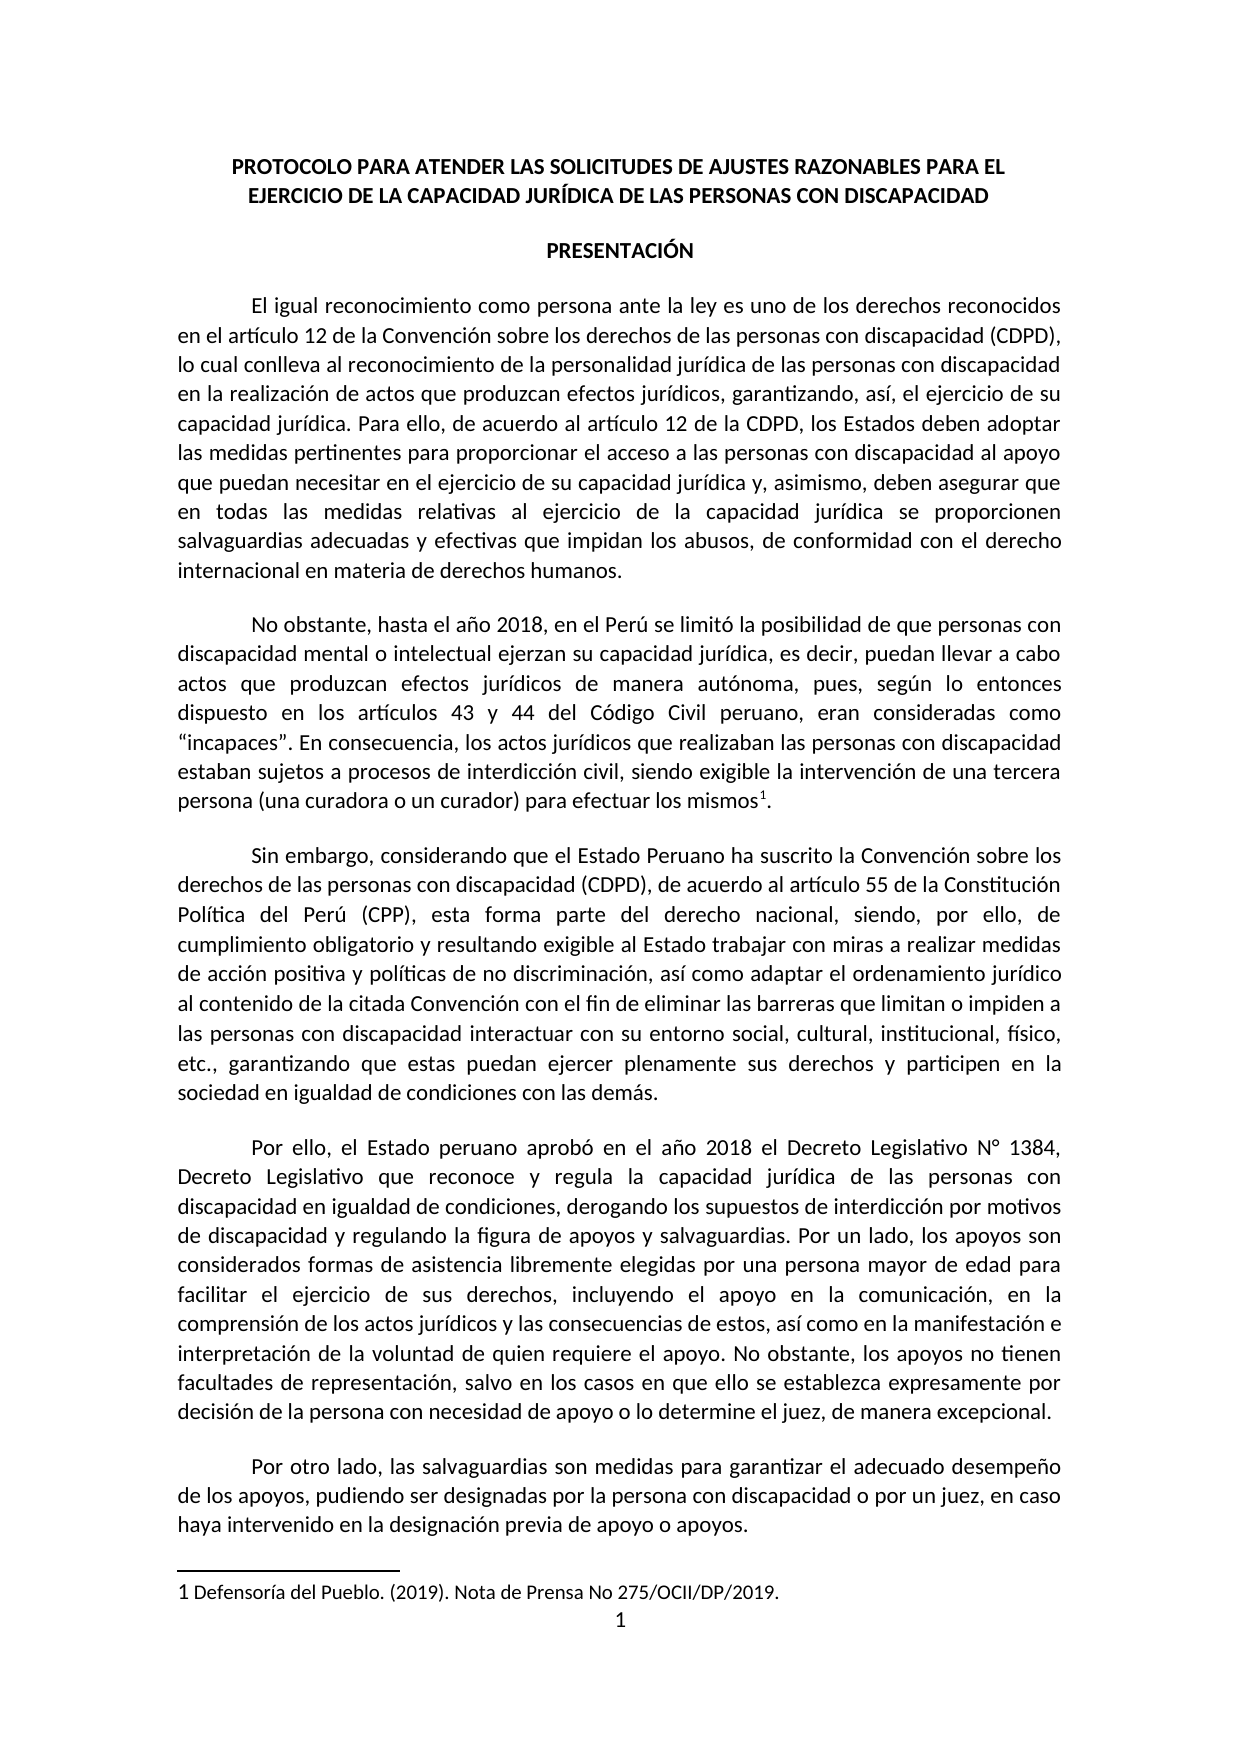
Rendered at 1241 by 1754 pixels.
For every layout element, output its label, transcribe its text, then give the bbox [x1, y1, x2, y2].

text No obstante, hasta el año 2018, en el Perú se limitó la posibilidad de que personas con discapacidad mental o intelectual ejerzan su capacidad jurídica, es decir, puedan llevar a cabo actos que produzcan efectos jurídicos de manera autónoma, pues, según lo entonces dispuesto en los artículos 43 y 44 del Código Civil peruano, eran consideradas como “incapaces”. En consecuencia, los actos jurídicos que realizaban las personas con discapacidad estaban sujetos a procesos de interdicción civil, siendo exigible la intervención de una tercera persona (una curadora o un curador) para efectuar los mismos. [177, 610, 1063, 814]
text Por ello, el Estado peruano aprobó en el año 2018 el Decreto Legislativo N° 1384, Decreto Legislativo que reconoce y regula la capacidad jurídica de las personas con discapacidad en igualdad de condiciones, derogando los supuestos de interdicción por motivos de discapacidad y regulando la figura de apoyos y salvaguardias. Por un lado, los apoyos son considerados formas de asistencia libremente elegidas por una persona mayor de edad para facilitar el ejercicio de sus derechos, incluyendo el apoyo en la comunicación, en la comprensión de los actos jurídicos y las consecuencias de estos, así como en la manifestación e interpretación de la voluntad de quien requiere el apoyo. No obstante, los apoyos no tienen facultades de representación, salvo en los casos en que ello se establezca expresamente por decisión de la persona con necesidad de apoyo o lo determine el juez, de manera excepcional. [177, 1133, 1063, 1425]
text PROTOCOLO PARA ATENDER LAS SOLICITUDES DE AJUSTES RAZONABLES PARA EL EJERCICIO DE LA CAPACIDAD JURÍDICA DE LAS PERSONAS CON DISCAPACIDAD [206, 152, 1032, 209]
subtitle PRESENTACIÓN [177, 236, 1063, 264]
text Por otro lado, las salvaguardias son medidas para garantizar el adecuado desempeño de los apoyos, pudiendo ser designadas por la persona con discapacidad o por un juez, en caso haya intervenido en la designación previa de apoyo o apoyos. [177, 1452, 1063, 1538]
text Sin embargo, considerando que el Estado Peruano ha suscrito la Convención sobre los derechos de las personas con discapacidad (CDPD), de acuerdo al artículo 55 de la Constitución Política del Perú (CPP), esta forma parte del derecho nacional, siendo, por ello, de cumplimiento obligatorio y resultando exigible al Estado trabajar con miras a realizar medidas de acción positiva y políticas de no discriminación, así como adaptar el ordenamiento jurídico al contenido de la citada Convención con el fin de eliminar las barreras que limitan o impiden a las personas con discapacidad interactuar con su entorno social, cultural, institucional, físico, etc., garantizando que estas puedan ejercer plenamente sus derechos y participen en la sociedad en igualdad de condiciones con las demás. [177, 841, 1063, 1106]
text El igual reconocimiento como persona ante la ley es uno de los derechos reconocidos en el artículo 12 de la Convención sobre los derechos de las personas con discapacidad (CDPD), lo cual conlleva al reconocimiento de la personalidad jurídica de las personas con discapacidad en la realización de actos que produzcan efectos jurídicos, garantizando, así, el ejercicio de su capacidad jurídica. Para ello, de acuerdo al artículo 12 de la CDPD, los Estados deben adoptar las medidas pertinentes para proporcionar el acceso a las personas con discapacidad al apoyo que puedan necesitar en el ejercicio de su capacidad jurídica y, asimismo, deben asegurar que en todas las medidas relativas al ejercicio de la capacidad jurídica se proporcionen salvaguardias adecuadas y efectivas que impidan los abusos, de conformidad con el derecho internacional en materia de derechos humanos. [177, 291, 1063, 584]
